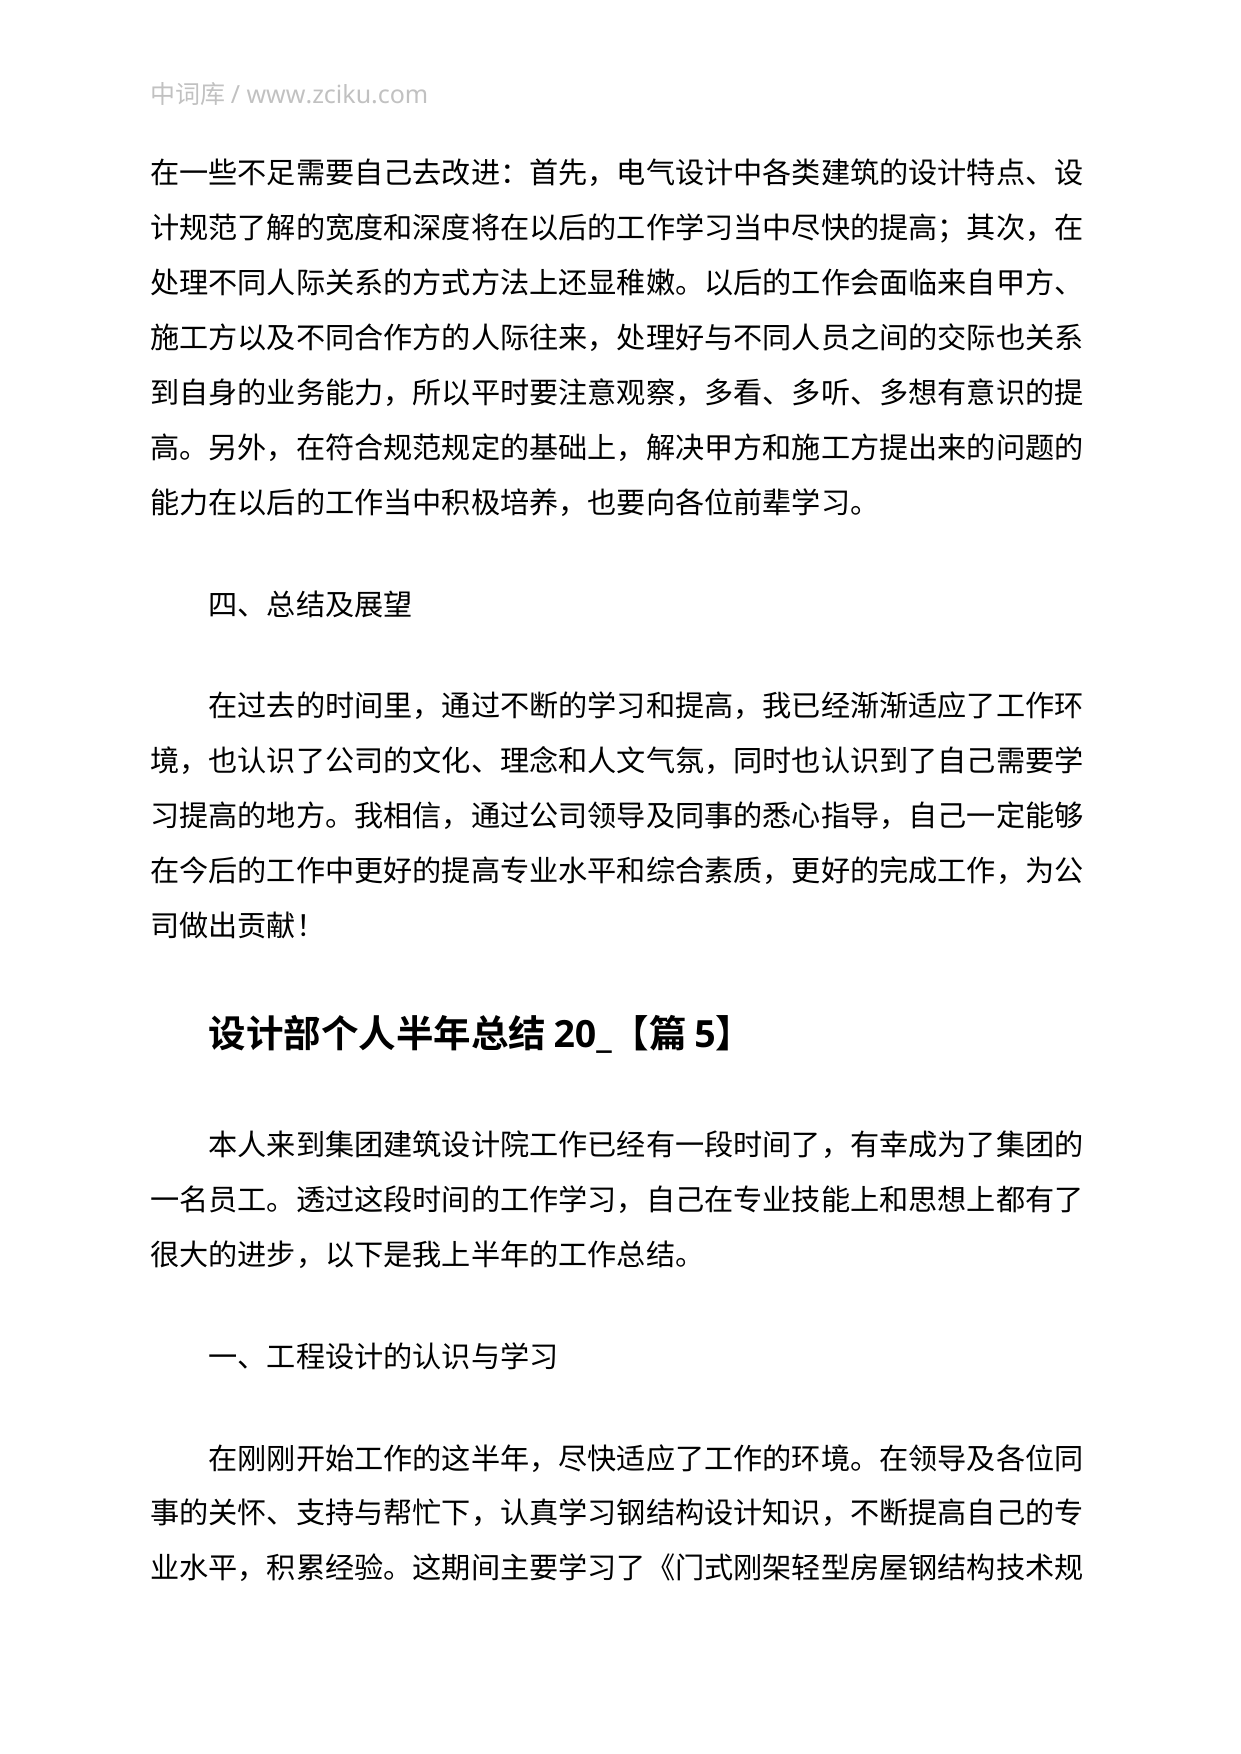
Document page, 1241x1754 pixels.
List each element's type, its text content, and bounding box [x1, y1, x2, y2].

text 一、工程设计的认识与学习 [150, 1333, 1090, 1376]
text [150, 150, 1090, 522]
text 在过去的时间里，通过不断的学习和提高，我已经渐渐适应了工作环境，也认识了公司的文化、理念和人文气氛，同时也认识到了自己需要学习提高的地方。我相信，通过公司领导及同事的悉心指导，自己一定能够在今后的工作中更好的提高专业水平和综合素质，更好的完成工作，为公司做出贡献！ [150, 683, 1090, 945]
text 设计部个人半年总结20_【篇5】 [150, 1004, 1090, 1059]
text 本人来到集团建筑设计院工作已经有一段时间了，有幸成为了集团的一名员工。透过这段时间的工作学习，自己在专业技能上和思想上都有了很大的进步，以下是我上半年的工作总结。 [150, 1122, 1090, 1274]
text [150, 1435, 1090, 1587]
text 四、总结及展望 [150, 581, 1090, 623]
